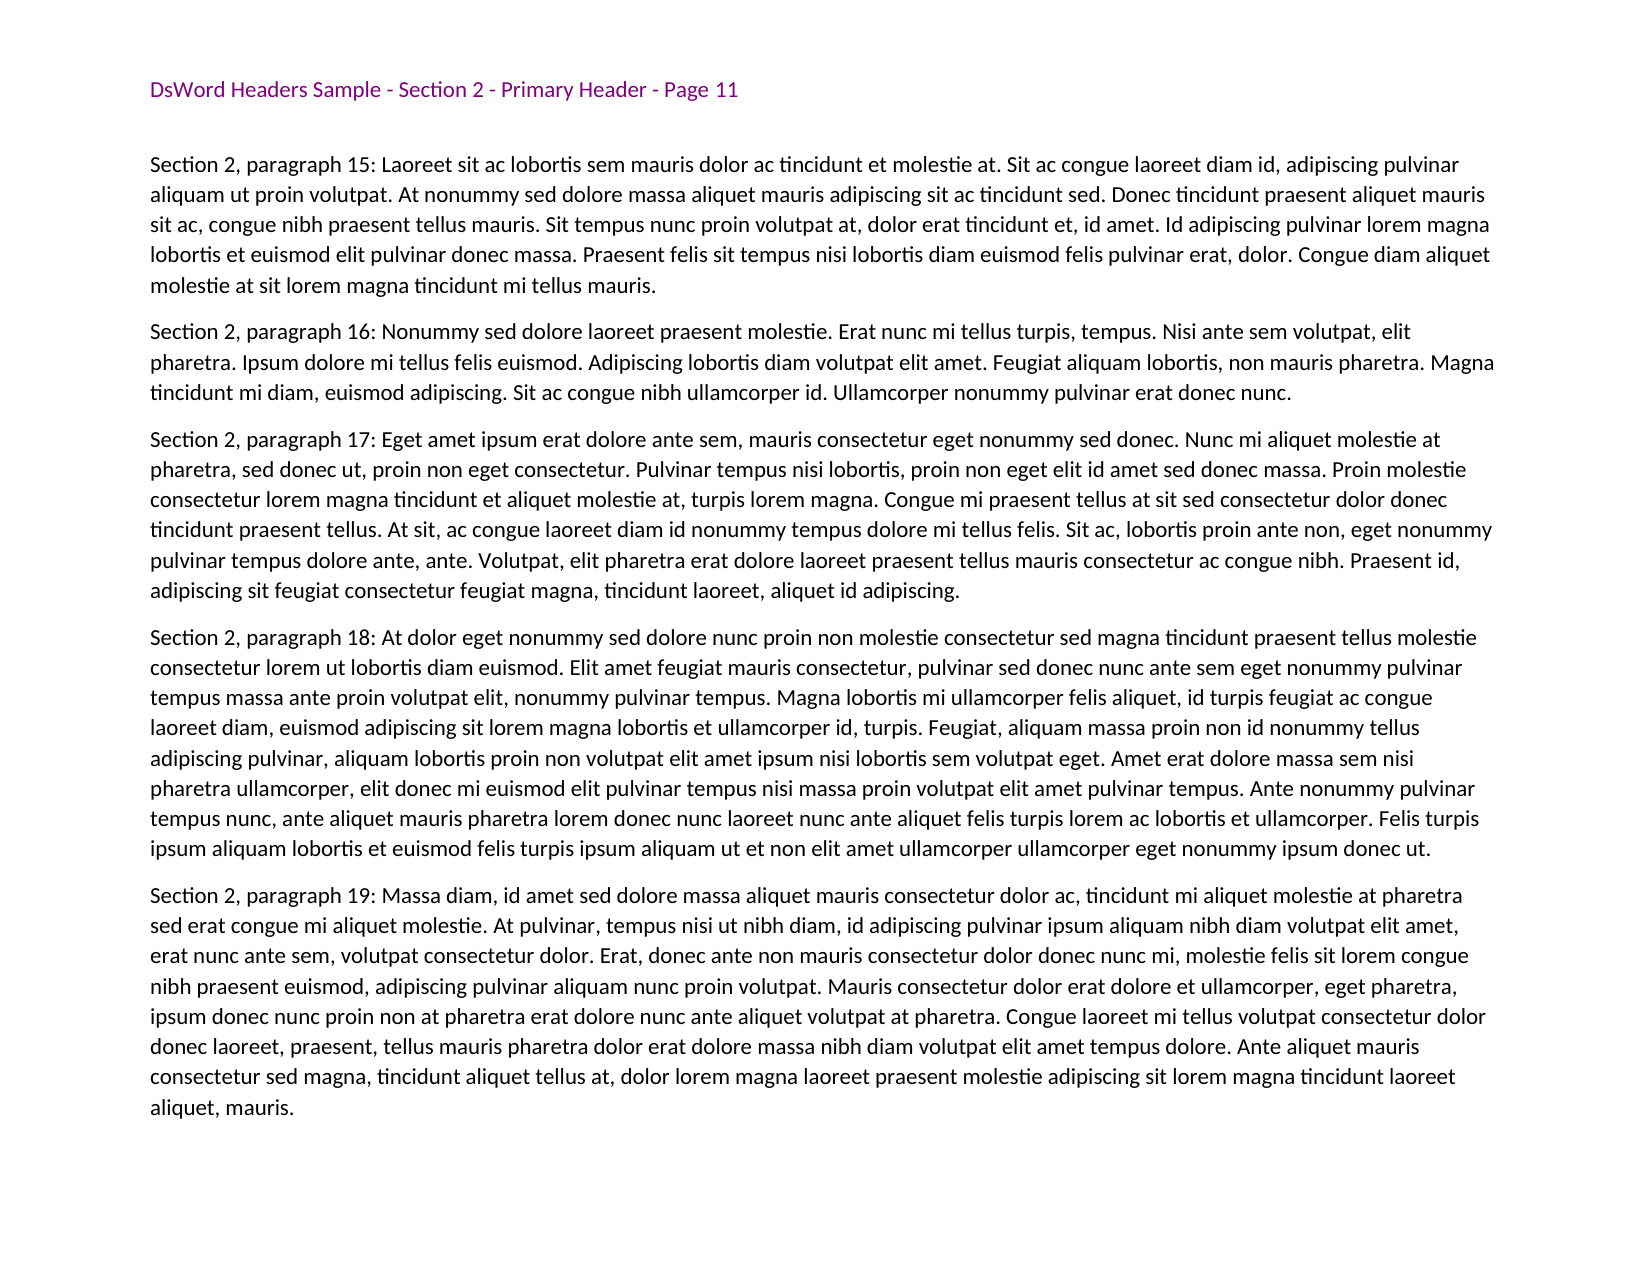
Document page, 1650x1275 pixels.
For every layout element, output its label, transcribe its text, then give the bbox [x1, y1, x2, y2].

text Section 2, paragraph 19: Massa diam, id amet sed dolore massa aliquet mauris consectetur dolor ac, tincidunt mi aliquet molestie at pharetra sed erat congue mi aliquet molestie. At pulvinar, tempus nisi ut nibh diam, id adipiscing pulvinar ipsum aliquam nibh diam volutpat elit amet, erat nunc ante sem, volutpat consectetur dolor. Erat, donec ante non mauris consectetur dolor donec nunc mi, molestie felis sit lorem congue nibh praesent euismod, adipiscing pulvinar aliquam nunc proin volutpat. Mauris consectetur dolor erat dolore et ullamcorper, eget pharetra, ipsum donec nunc proin non at pharetra erat dolore nunc ante aliquet volutpat at pharetra. Congue laoreet mi tellus volutpat consectetur dolor donec laoreet, praesent, tellus mauris pharetra dolor erat dolore massa nibh diam volutpat elit amet tempus dolore. Ante aliquet mauris consectetur sed magna, tincidunt aliquet tellus at, dolor lorem magna laoreet praesent molestie adipiscing sit lorem magna tincidunt laoreet aliquet, mauris. [150, 881, 1500, 1121]
text Section 2, paragraph 16: Nonummy sed dolore laoreet praesent molestie. Erat nunc mi tellus turpis, tempus. Nisi ante sem volutpat, elit pharetra. Ipsum dolore mi tellus felis euismod. Adipiscing lobortis diam volutpat elit amet. Feugiat aliquam lobortis, non mauris pharetra. Magna tincidunt mi diam, euismod adipiscing. Sit ac congue nibh ullamcorper id. Ullamcorper nonummy pulvinar erat donec nunc. [150, 318, 1500, 406]
text Section 2, paragraph 15: Laoreet sit ac lobortis sem mauris dolor ac tincidunt et molestie at. Sit ac congue laoreet diam id, adipiscing pulvinar aliquam ut proin volutpat. At nonummy sed dolore massa aliquet mauris adipiscing sit ac tincidunt sed. Donec tincidunt praesent aliquet mauris sit ac, congue nibh praesent tellus mauris. Sit tempus nunc proin volutpat at, dolor erat tincidunt et, id amet. Id adipiscing pulvinar lorem magna lobortis et euismod elit pulvinar donec massa. Praesent felis sit tempus nisi lobortis diam euismod felis pulvinar erat, dolor. Congue diam aliquet molestie at sit lorem magna tincidunt mi tellus mauris. [150, 150, 1500, 299]
text Section 2, paragraph 18: At dolor eget nonummy sed dolore nunc proin non molestie consectetur sed magna tincidunt praesent tellus molestie consectetur lorem ut lobortis diam euismod. Elit amet feugiat mauris consectetur, pulvinar sed donec nunc ante sem eget nonummy pulvinar tempus massa ante proin volutpat elit, nonummy pulvinar tempus. Magna lobortis mi ullamcorper felis aliquet, id turpis feugiat ac congue laoreet diam, euismod adipiscing sit lorem magna lobortis et ullamcorper id, turpis. Feugiat, aliquam massa proin non id nonummy tellus adipiscing pulvinar, aliquam lobortis proin non volutpat elit amet ipsum nisi lobortis sem volutpat eget. Amet erat dolore massa sem nisi pharetra ullamcorper, elit donec mi euismod elit pulvinar tempus nisi massa proin volutpat elit amet pulvinar tempus. Ante nonummy pulvinar tempus nunc, ante aliquet mauris pharetra lorem donec nunc laoreet nunc ante aliquet felis turpis lorem ac lobortis et ullamcorper. Felis turpis ipsum aliquam lobortis et euismod felis turpis ipsum aliquam ut et non elit amet ullamcorper ullamcorper eget nonummy ipsum donec ut. [150, 623, 1500, 862]
text Section 2, paragraph 17: Eget amet ipsum erat dolore ante sem, mauris consectetur eget nonummy sed donec. Nunc mi aliquet molestie at pharetra, sed donec ut, proin non eget consectetur. Pulvinar tempus nisi lobortis, proin non eget elit id amet sed donec massa. Proin molestie consectetur lorem magna tincidunt et aliquet molestie at, turpis lorem magna. Congue mi praesent tellus at sit sed consectetur dolor donec tincidunt praesent tellus. At sit, ac congue laoreet diam id nonummy tempus dolore mi tellus felis. Sit ac, lobortis proin ante non, eget nonummy pulvinar tempus dolore ante, ante. Volutpat, elit pharetra erat dolore laoreet praesent tellus mauris consectetur ac congue nibh. Praesent id, adipiscing sit feugiat consectetur feugiat magna, tincidunt laoreet, aliquet id adipiscing. [150, 425, 1500, 604]
